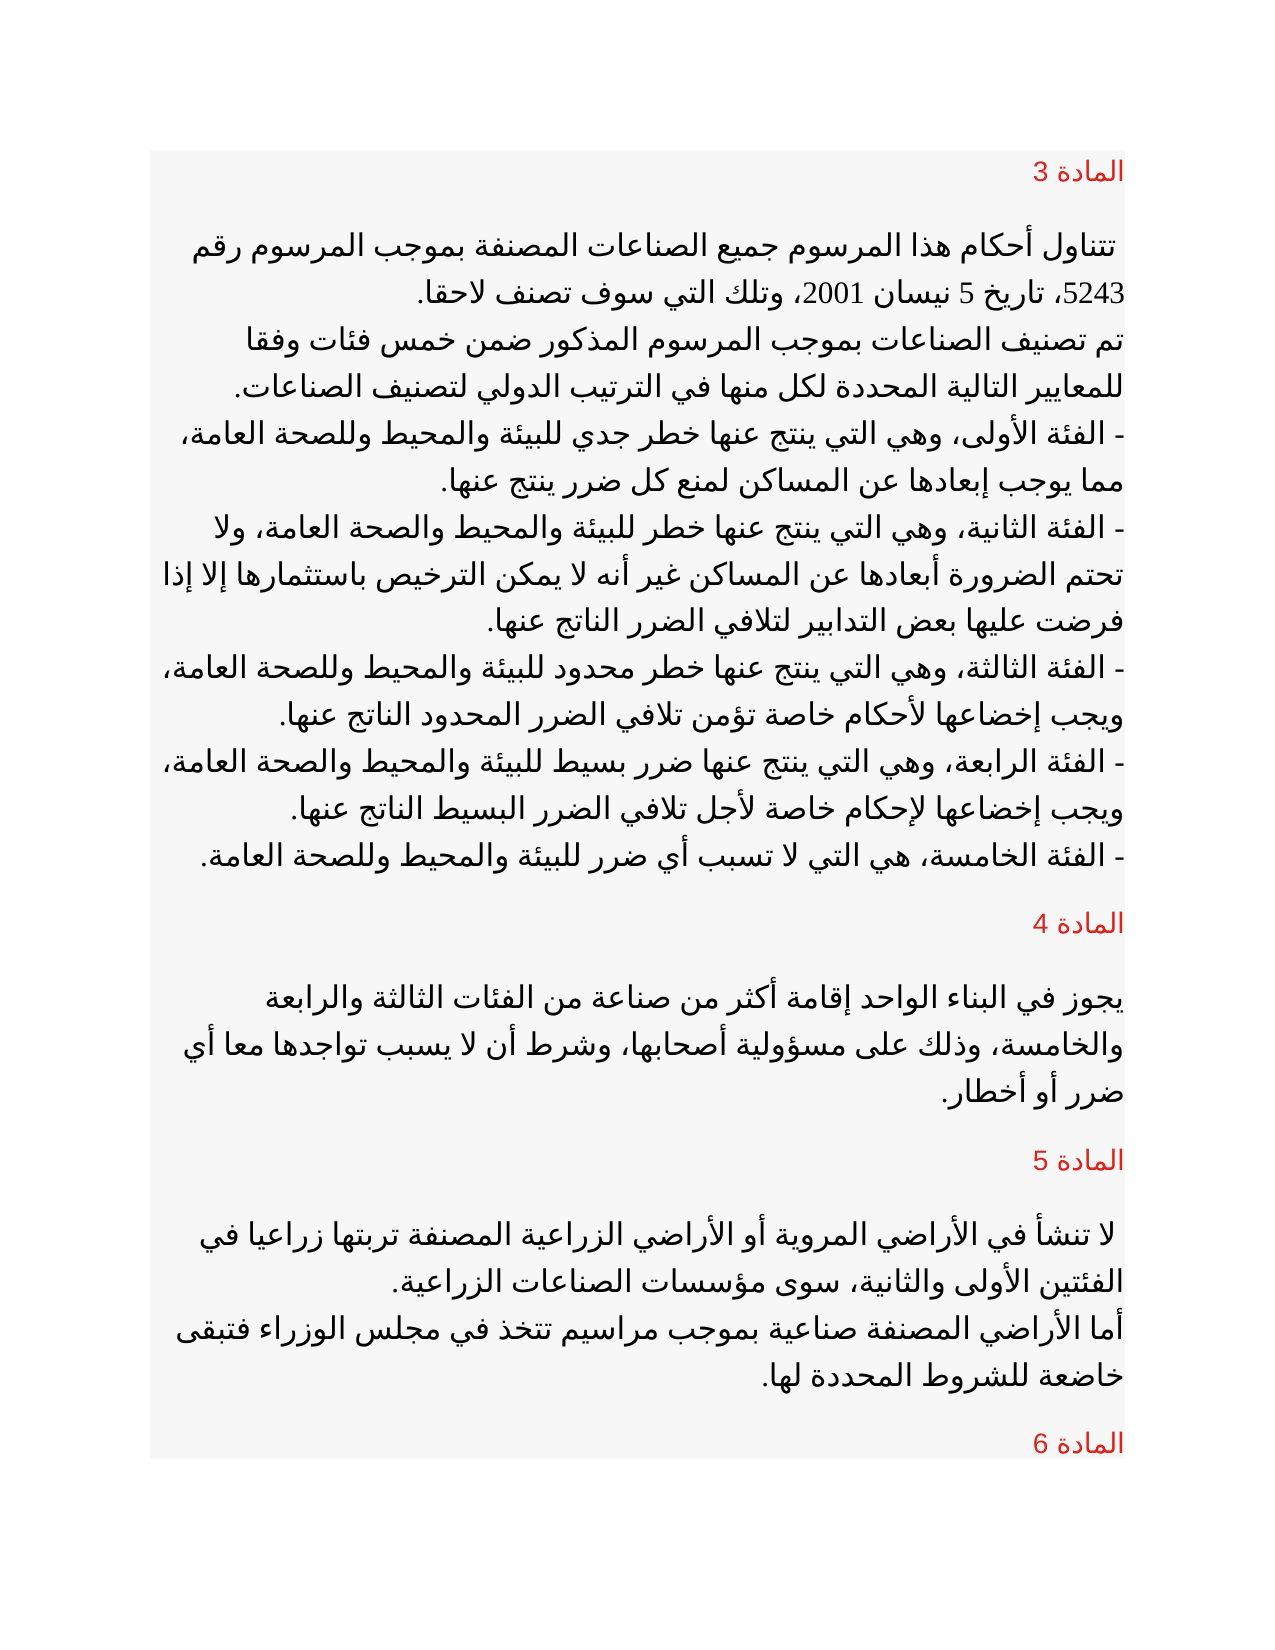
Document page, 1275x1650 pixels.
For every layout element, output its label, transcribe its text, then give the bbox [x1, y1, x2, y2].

text يجوز في البناء الواحد إقامة أكثر من صناعة من الفئات الثالثة والرابعة والخامسة، وذلك على مسؤولية أصحابها، وشرط أن لا يسبب تواجدها معا أي ضرر أو أخطار. [150, 969, 1125, 1109]
text المادة 4 [150, 902, 1125, 939]
text تتناول أحكام هذا المرسوم جميع الصناعات المصنفة بموجب المرسوم رقم 5243، تاريخ 5 نيسان 2001، وتلك التي سوف تصنف لاحقا. تم تصنيف الصناعات بموجب المرسوم المذكور ضمن خمس فئات وفقا للمعايير التالية المحددة لكل منها في الترتيب الدولي لتصنيف الصناعات. - الفئة الأولى، وهي التي ينتج عنها خطر جدي للبيئة والمحيط وللصحة العامة، مما يوجب إبعادها عن المساكن لمنع كل ضرر ينتج عنها. - الفئة الثانية، وهي التي ينتج عنها خطر للبيئة والمحيط والصحة العامة، ولا تحتم الضرورة أبعادها عن المساكن غير أنه لا يمكن الترخيص باستثمارها إلا إذا فرضت عليها بعض التدابير لتلافي الضرر الناتج عنها. - الفئة الثالثة، وهي التي ينتج عنها خطر محدود للبيئة والمحيط وللصحة العامة، ويجب إخضاعها لأحكام خاصة تؤمن تلافي الضرر المحدود الناتج عنها. - الفئة الرابعة، وهي التي ينتج عنها ضرر بسيط للبيئة والمحيط والصحة العامة، ويجب إخضاعها لإحكام خاصة لأجل تلافي الضرر البسيط الناتج عنها. - الفئة الخامسة، هي التي لا تسبب أي ضرر للبيئة والمحيط وللصحة العامة. [150, 217, 1125, 873]
text المادة 6 [150, 1422, 1125, 1459]
text المادة 5 [150, 1138, 1125, 1176]
text المادة 3 [150, 150, 1125, 187]
text لا تنشأ في الأراضي المروية أو الأراضي الزراعية المصنفة تربتها زراعيا في الفئتين الأولى والثانية، سوى مؤسسات الصناعات الزراعية. أما الأراضي المصنفة صناعية بموجب مراسيم تتخذ في مجلس الوزراء فتبقى خاضعة للشروط المحددة لها. [150, 1205, 1125, 1393]
